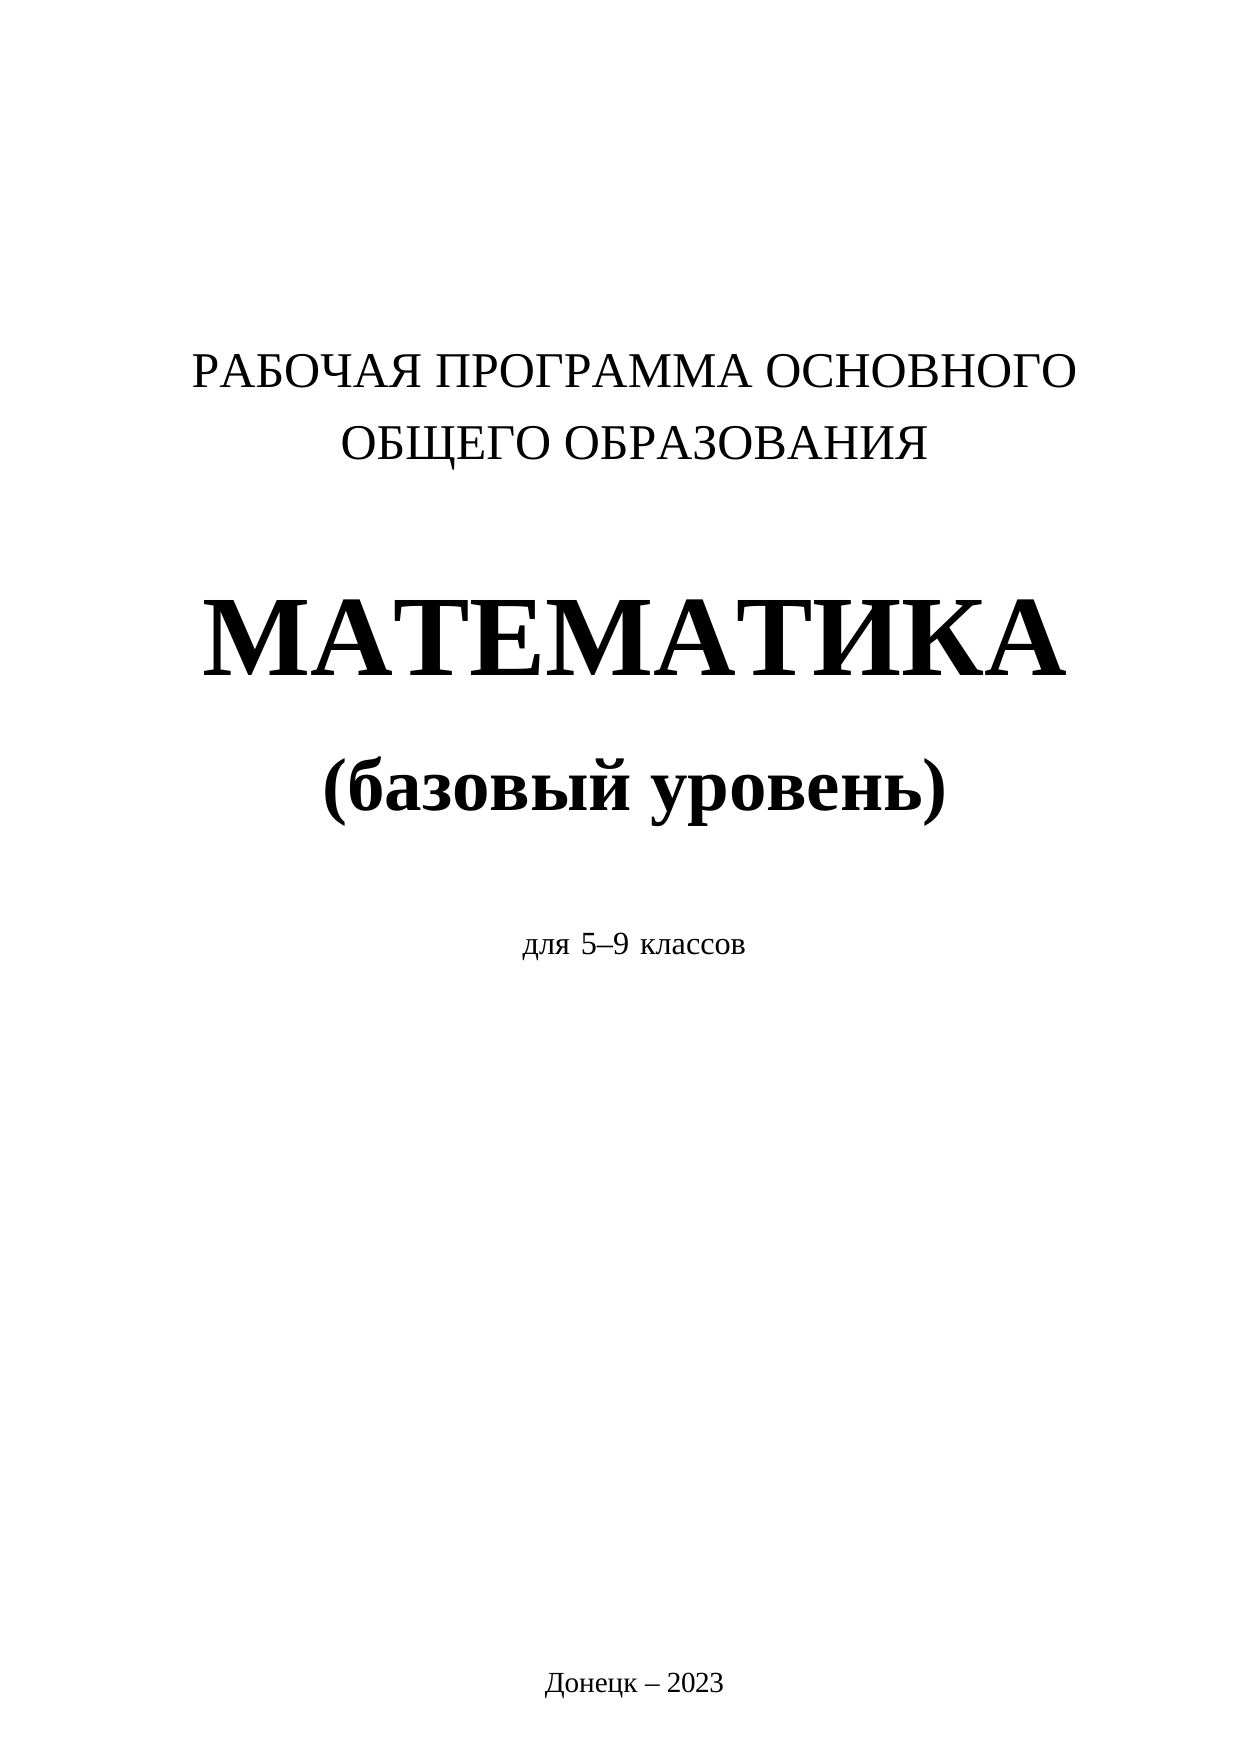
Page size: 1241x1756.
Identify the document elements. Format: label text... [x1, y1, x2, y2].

text (базовый уровень) [103, 740, 1166, 826]
title МАТЕМАТИКА [103, 568, 1166, 700]
text РАБОЧАЯ ПРОГРАММА ОСНОВНОГО ОБЩЕГО ОБРАЗОВАНИЯ [103, 341, 1166, 470]
text для 5–9 классов [102, 925, 1166, 962]
text Донецк – 2023 [102, 1665, 1166, 1699]
